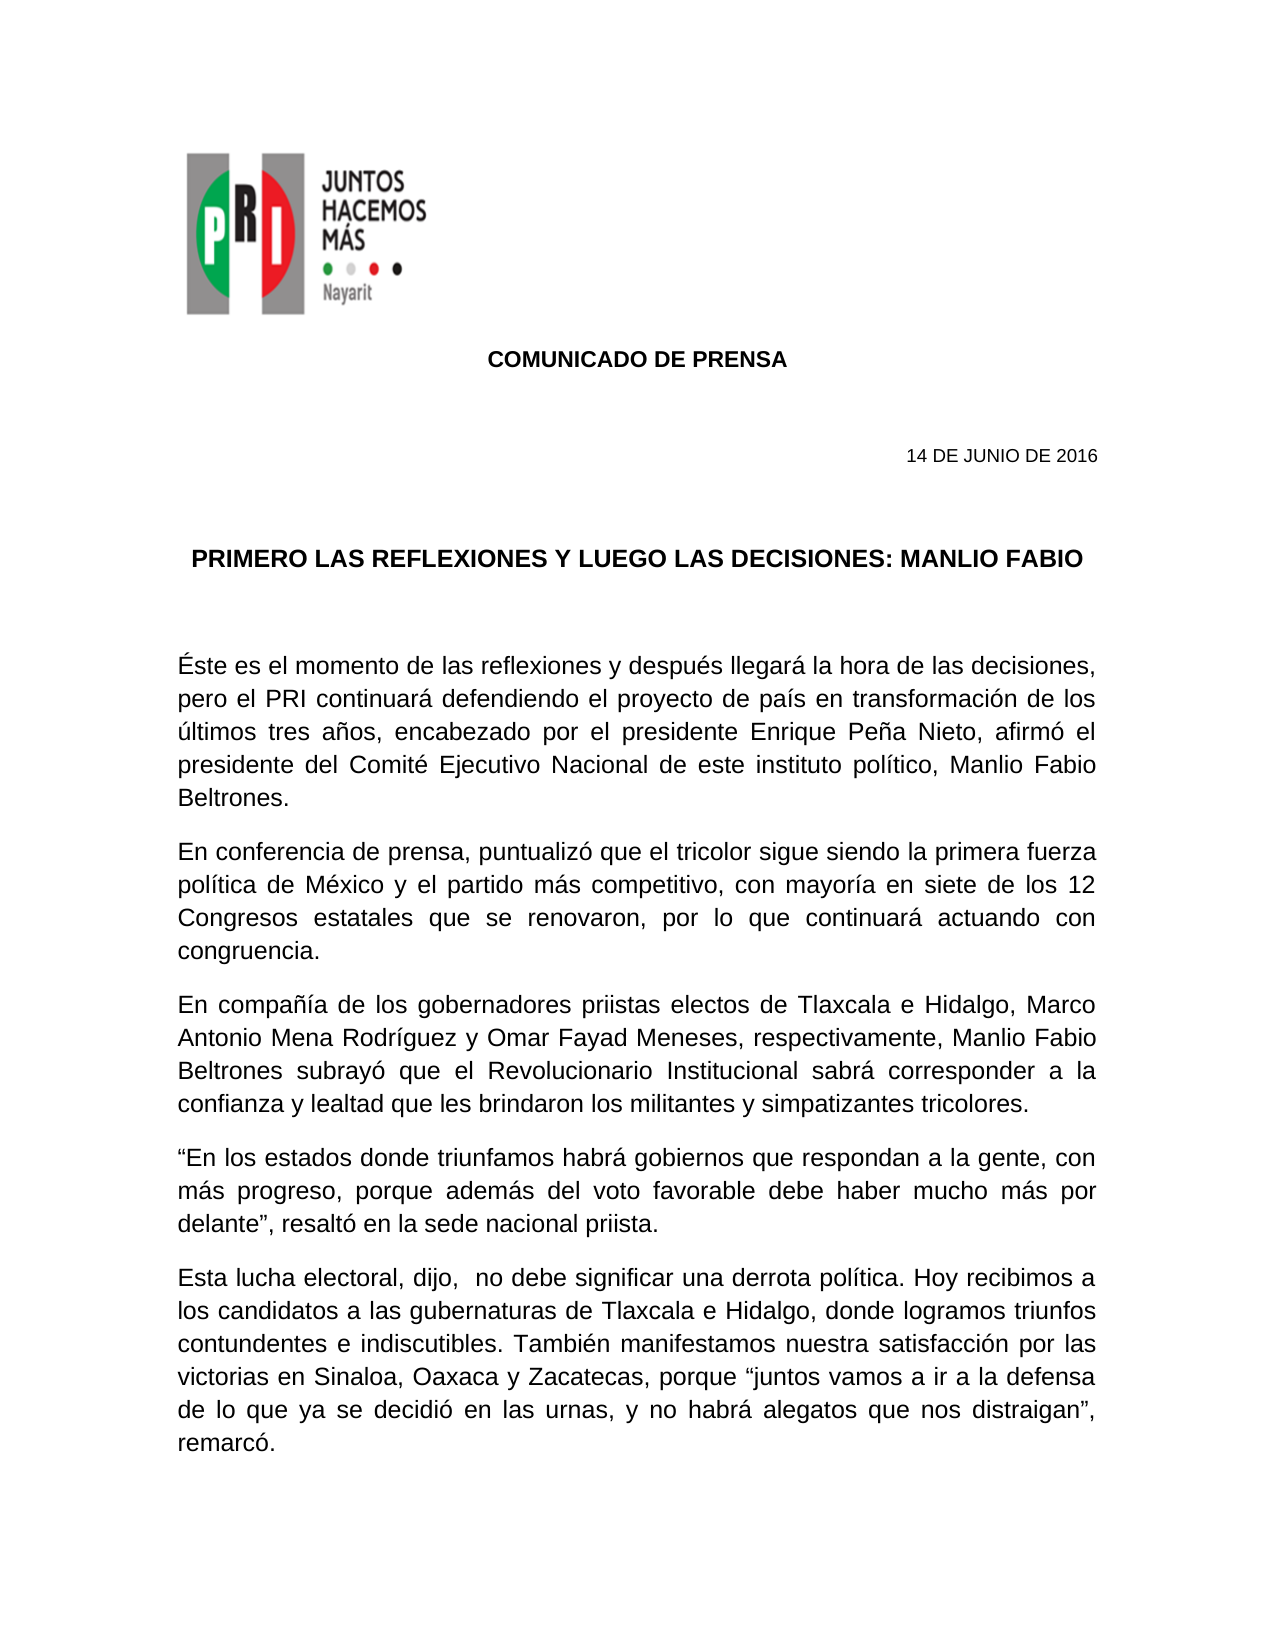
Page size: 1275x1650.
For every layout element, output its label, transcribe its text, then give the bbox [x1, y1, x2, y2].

text 14 DE JUNIO DE 2016 [177, 445, 1098, 467]
text Éste es el momento de las reflexiones y después llegará la hora de las decisiones, pero el PRI continuará defendiendo el proyecto de país en transformación de los últimos tres años, encabezado por el presidente Enrique Peña Nieto, afirmó el presidente del Comité Ejecutivo Nacional de este instituto político, Manlio Fabio Beltrones. [177, 651, 1098, 812]
picture [177, 147, 445, 321]
text “En los estados donde triunfamos habrá gobiernos que respondan a la gente, con más progreso, porque además del voto favorable debe haber mucho más por delante”, resaltó en la sede nacional priista. [177, 1143, 1098, 1238]
text COMUNICADO DE PRENSA [177, 346, 1098, 372]
text En compañía de los gobernadores priistas electos de Tlaxcala e Hidalgo, Marco Antonio Mena Rodríguez y Omar Fayad Meneses, respectivamente, Manlio Fabio Beltrones subrayó que el Revolucionario Institucional sabrá corresponder a la confianza y lealtad que les brindaron los militantes y simpatizantes tricolores. [177, 990, 1098, 1118]
text En conferencia de prensa, puntualizó que el tricolor sigue siendo la primera fuerza política de México y el partido más competitivo, con mayoría en siete de los 12 Congresos estatales que se renovaron, por lo que continuará actuando con congruencia. [177, 837, 1098, 965]
text PRIMERO LAS REFLEXIONES Y LUEGO LAS DECISIONES: MANLIO FABIO [177, 544, 1098, 573]
text Esta lucha electoral, dijo, no debe significar una derrota política. Hoy recibimos a los candidatos a las gubernaturas de Tlaxcala e Hidalgo, donde logramos triunfos contundentes e indiscutibles. También manifestamos nuestra satisfacción por las victorias en Sinaloa, Oaxaca y Zacatecas, porque “juntos vamos a ir a la defensa de lo que ya se decidió en las urnas, y no habrá alegatos que nos distraigan”, remarcó. [177, 1263, 1098, 1457]
